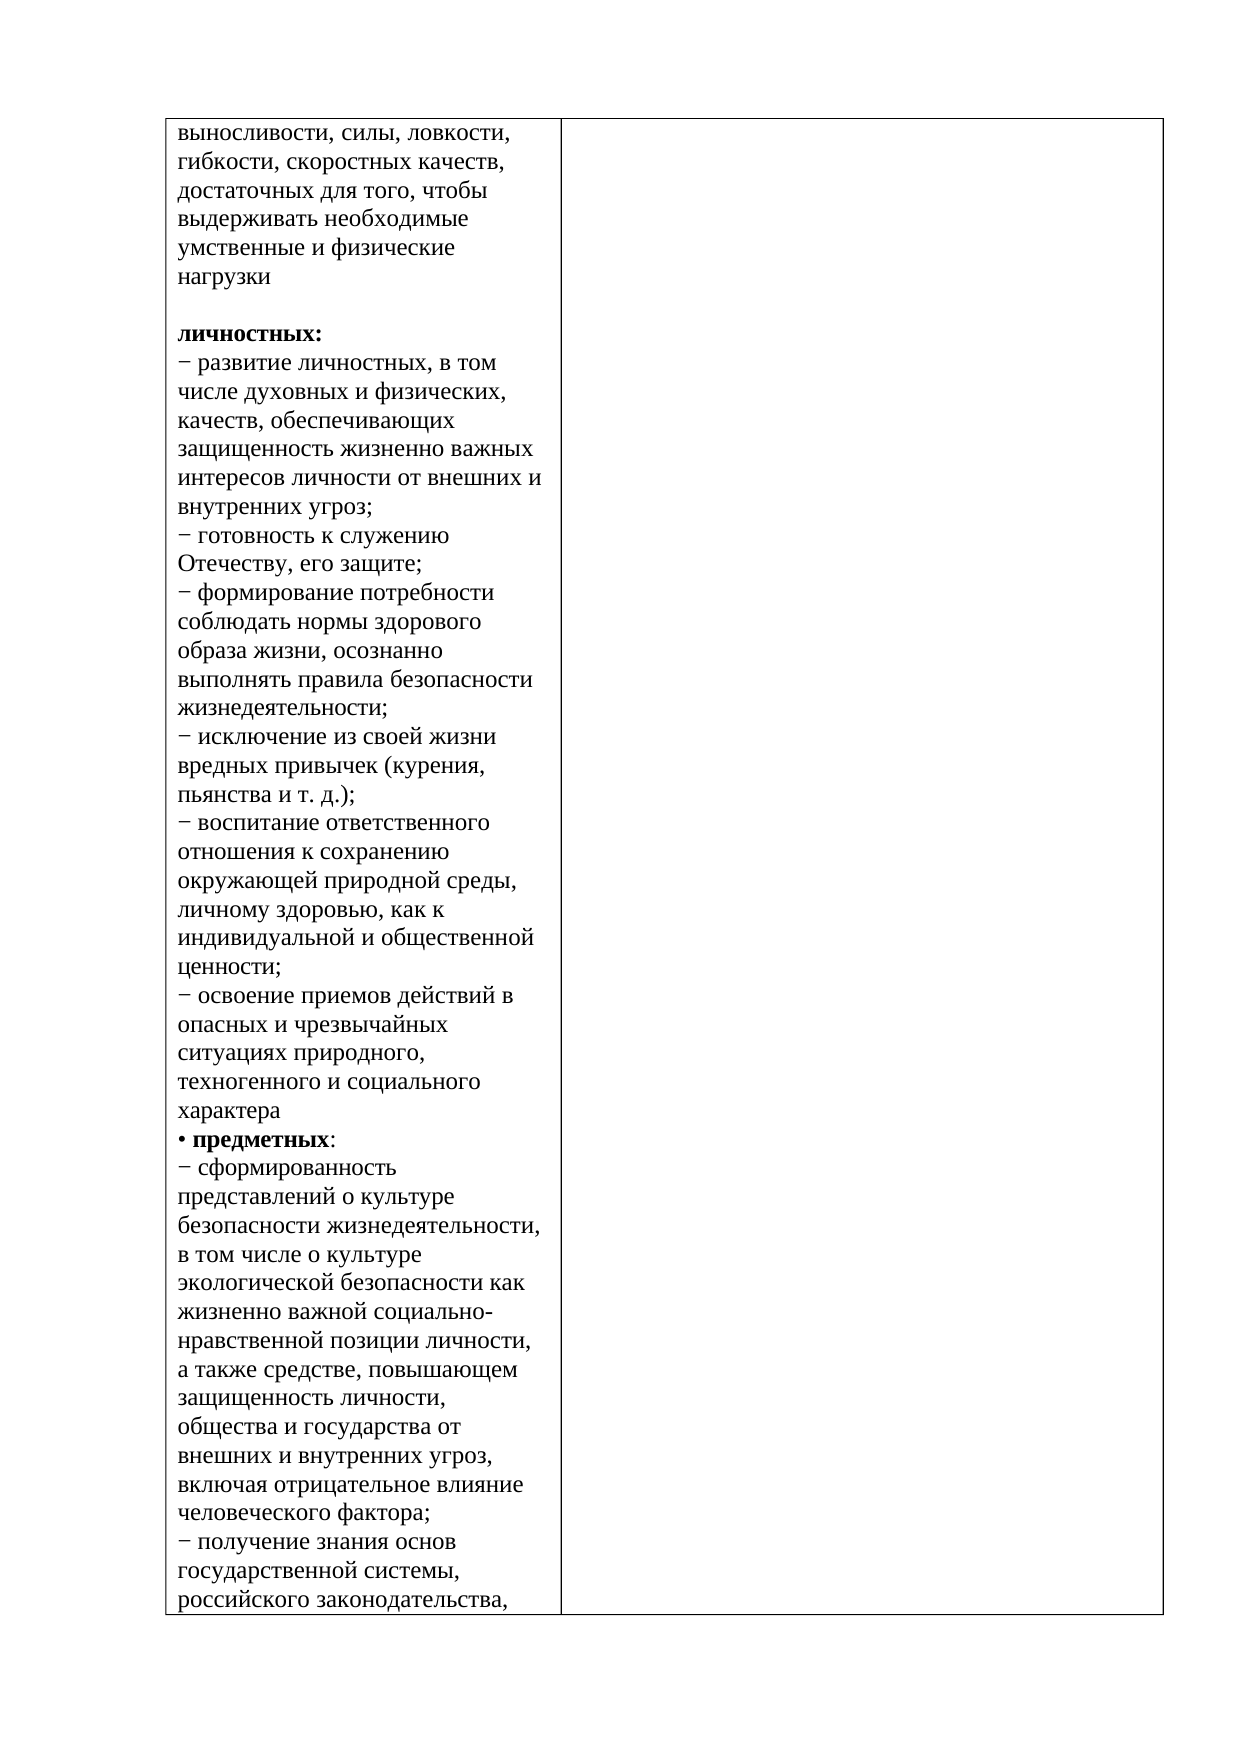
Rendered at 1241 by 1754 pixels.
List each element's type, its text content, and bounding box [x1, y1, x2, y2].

subtitle личностных: [177, 318, 1176, 347]
text − получение знания основ государственной системы, российского законодательства, [177, 1526, 508, 1612]
text − формирование потребности соблюдать нормы здорового образа жизни, осознанно выполнять правила безопасности жизнедеятельности; [177, 577, 546, 721]
text безопасности жизнедеятельности, в том числе о культуре экологической безопасности как жизненно важной социально- [177, 1210, 546, 1325]
text − готовность к служению Отечеству, его защите; [177, 520, 546, 577]
subtitle предметных: [177, 1124, 1176, 1152]
text выносливости, силы, ловкости, гибкости, скоростных качеств, достаточных для того, чтобы выдерживать необходимые умственные и физические нагрузки [177, 117, 546, 290]
text − воспитание ответственного отношения к сохранению окружающей природной среды, личному здоровью, как к [177, 807, 546, 922]
text − развитие личностных, в том числе духовных и физических, качеств, обеспечивающих защищенность жизненно важных интересов личности от внешних и внутренних угроз; [177, 347, 546, 520]
text − исключение из своей жизни вредных привычек (курения, пьянства и т. д.); [177, 721, 546, 807]
text − освоение приемов действий в опасных и чрезвычайных ситуациях природного, техногенного и социального характера [177, 980, 546, 1124]
text − сформированность [177, 1152, 1176, 1181]
text представлений о культуре [177, 1181, 1176, 1210]
text нравственной позиции личности, а также средстве, повышающем защищенность личности, общества и государства от внешних и внутренних угроз, включая отрицательное влияние человеческого фактора; [177, 1325, 548, 1526]
text индивидуальной и общественной ценности; [177, 922, 546, 980]
